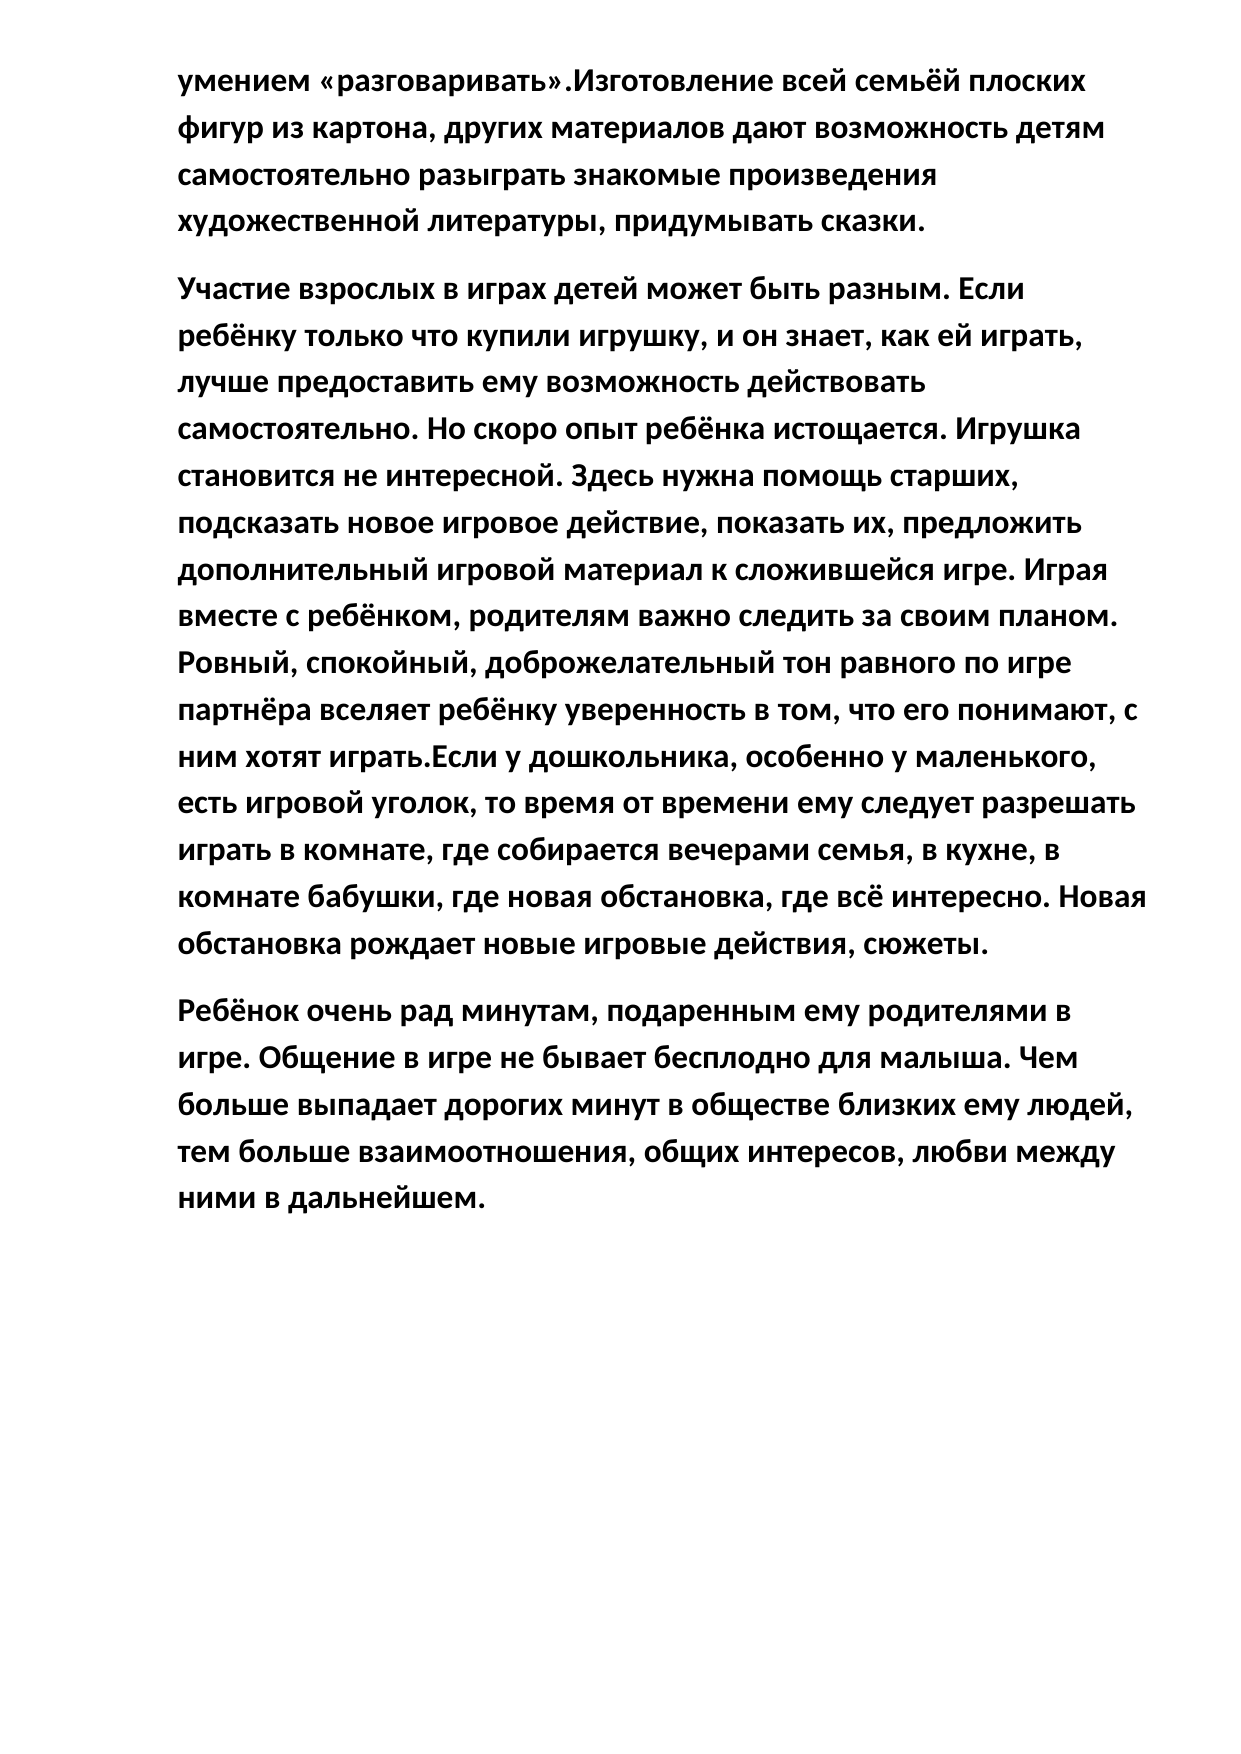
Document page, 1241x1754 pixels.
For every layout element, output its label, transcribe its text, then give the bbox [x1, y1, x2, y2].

text Ребёнок очень рад минутам, подаренным ему родителями в игре. Общение в игре не бывает бесплодно для малыша. Чем больше выпадает дорогих минут в обществе близких ему людей, тем больше взаимоотношения, общих интересов, любви между ними в дальнейшем. [177, 989, 1152, 1217]
text Участие взрослых в играх детей может быть разным. Если ребёнку только что купили игрушку, и он знает, как ей играть, лучше предоставить ему возможность действовать самостоятельно. Но скоро опыт ребёнка истощается. Игрушка становится не интересной. Здесь нужна помощь старших, подсказать новое игровое действие, показать их, предложить дополнительный игровой материал к сложившейся игре. Играя вместе с ребёнком, родителям важно следить за своим планом. Ровный, спокойный, доброжелательный тон равного по игре партнёра вселяет ребёнку уверенность в том, что его понимают, с ним хотят играть.Если у дошкольника, особенно у маленького, есть игровой уголок, то время от времени ему следует разрешать играть в комнате, где собирается вечерами семья, в кухне, в комнате бабушки, где новая обстановка, где всё интересно. Новая обстановка рождает новые игровые действия, сюжеты. [177, 267, 1152, 962]
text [177, 59, 1152, 240]
